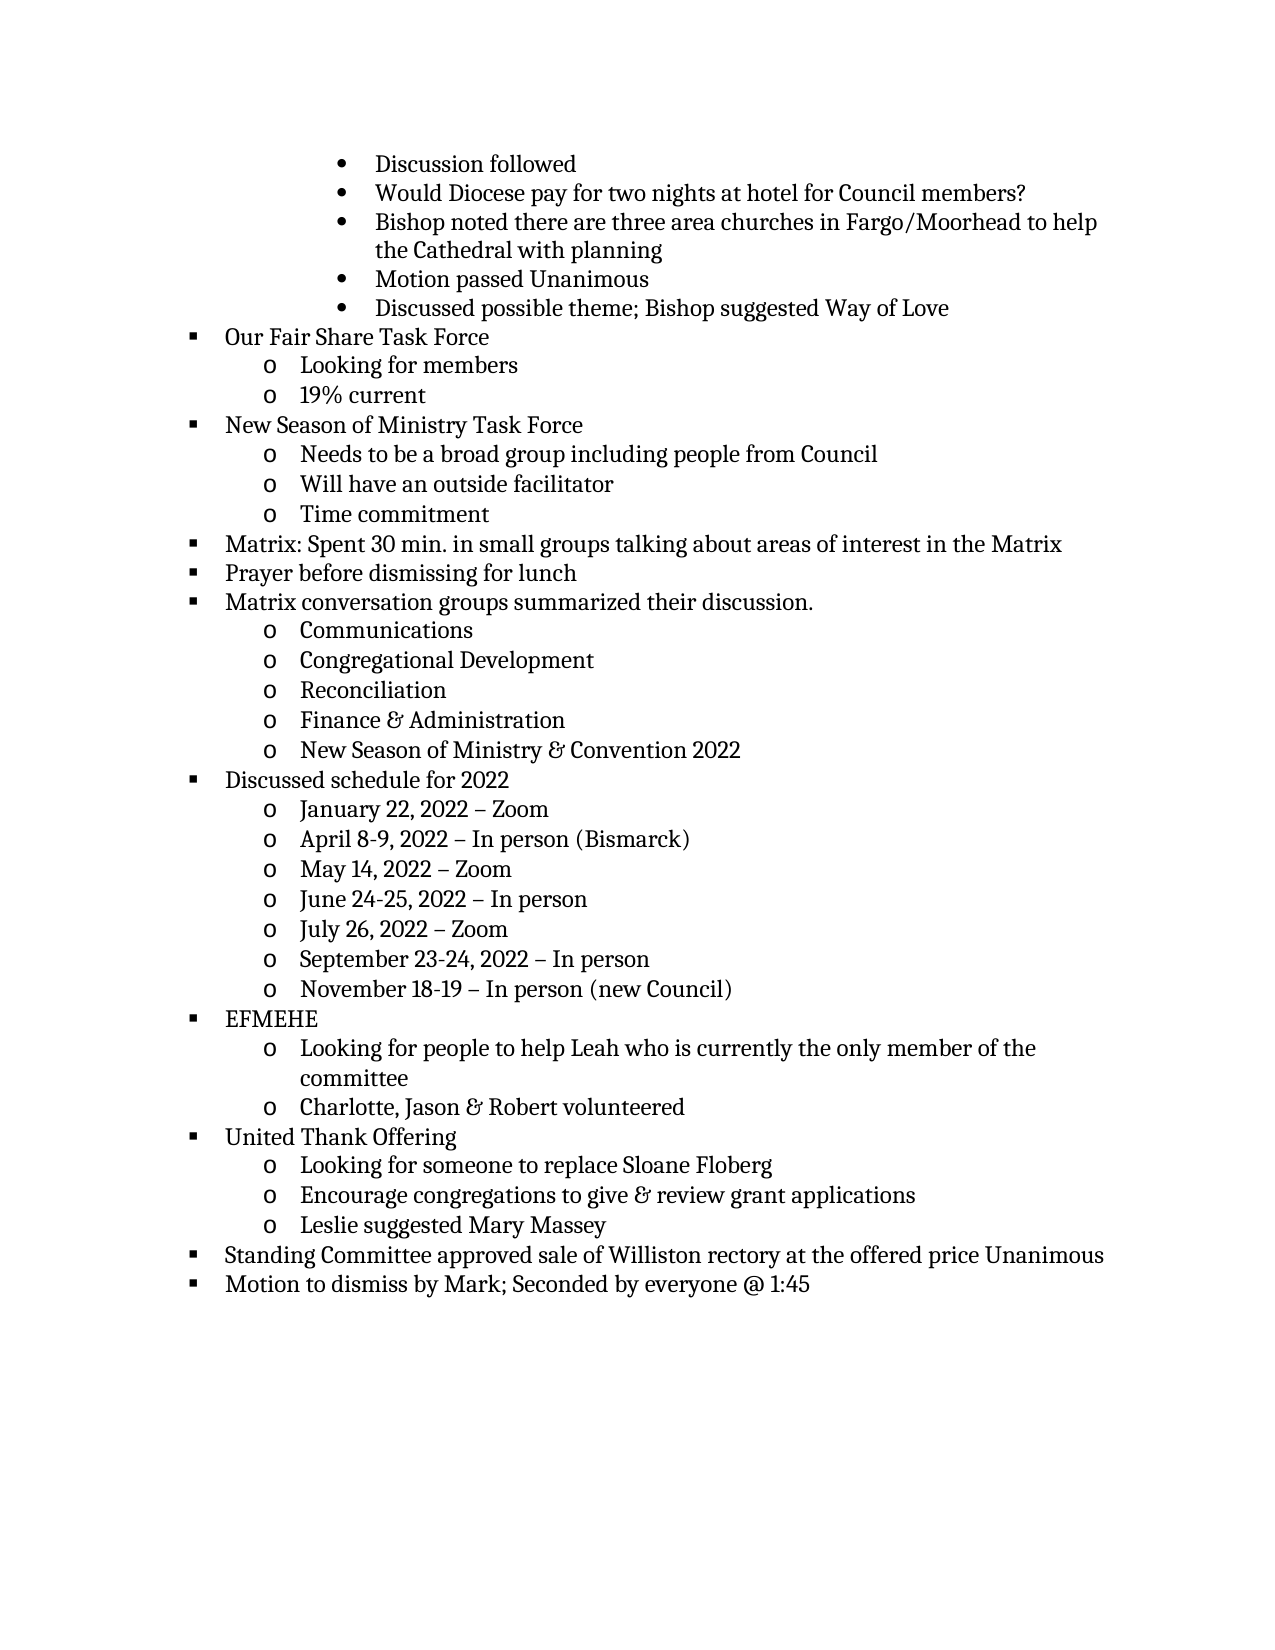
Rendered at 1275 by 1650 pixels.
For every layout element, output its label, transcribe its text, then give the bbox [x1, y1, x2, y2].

list June 24-25, 2022 – In person [262, 885, 1125, 915]
list Discussed schedule for 2022 [187, 766, 1125, 795]
list Needs to be a broad group including people from Council [262, 440, 1125, 470]
list Time commitment [262, 500, 1125, 530]
list Discussed possible theme; Bishop suggested Way of Love [337, 294, 1125, 322]
list Congregational Development [262, 646, 1125, 676]
list Encourage congregations to give & review grant applications [262, 1181, 1125, 1211]
list New Season of Ministry & Convention 2022 [262, 736, 1125, 766]
list Our Fair Share Task Force [187, 322, 1125, 351]
list Leslie suggested Mary Massey [262, 1211, 1125, 1241]
list July 26, 2022 – Zoom [262, 915, 1125, 945]
list United Thank Offering [187, 1122, 1125, 1151]
list Standing Committee approved sale of Williston rectory at the offered price Unanimous [187, 1241, 1125, 1270]
list April 8-9, 2022 – In person (Bismarck) [262, 825, 1125, 855]
list May 14, 2022 – Zoom [262, 855, 1125, 885]
list Reconciliation [262, 676, 1125, 706]
list Prayer before dismissing for lunch [187, 559, 1125, 587]
list EFMEHE [187, 1005, 1125, 1034]
list Motion to dismiss by Mark; Seconded by everyone @ 1:45 [187, 1270, 1125, 1299]
list Will have an outside facilitator [262, 470, 1125, 500]
list Matrix: Spent 30 min. in small groups talking about areas of interest in the Matrix [187, 530, 1125, 559]
list Looking for someone to replace Sloane Floberg [262, 1151, 1125, 1181]
list 19% current [262, 381, 1125, 411]
list November 18-19 – In person (new Council) [262, 975, 1125, 1005]
list Discussion followed [337, 150, 1125, 179]
list Matrix conversation groups summarized their discussion. [187, 587, 1125, 616]
list Finance & Administration [262, 706, 1125, 736]
list Looking for people to help Leah who is currently the only member of the committee [262, 1034, 1125, 1092]
list Motion passed Unanimous [337, 265, 1125, 294]
list New Season of Ministry Task Force [187, 411, 1125, 440]
list Communications [262, 616, 1125, 646]
list Bishop noted there are three area churches in Fargo/Moorhead to help the Cathedral with planning [337, 207, 1125, 265]
list January 22, 2022 – Zoom [262, 795, 1125, 825]
list Looking for members [262, 351, 1125, 381]
list Would Diocese pay for two nights at hotel for Council members? [337, 179, 1125, 207]
list Charlotte, Jason & Robert volunteered [262, 1092, 1125, 1122]
list September 23-24, 2022 – In person [262, 945, 1125, 975]
